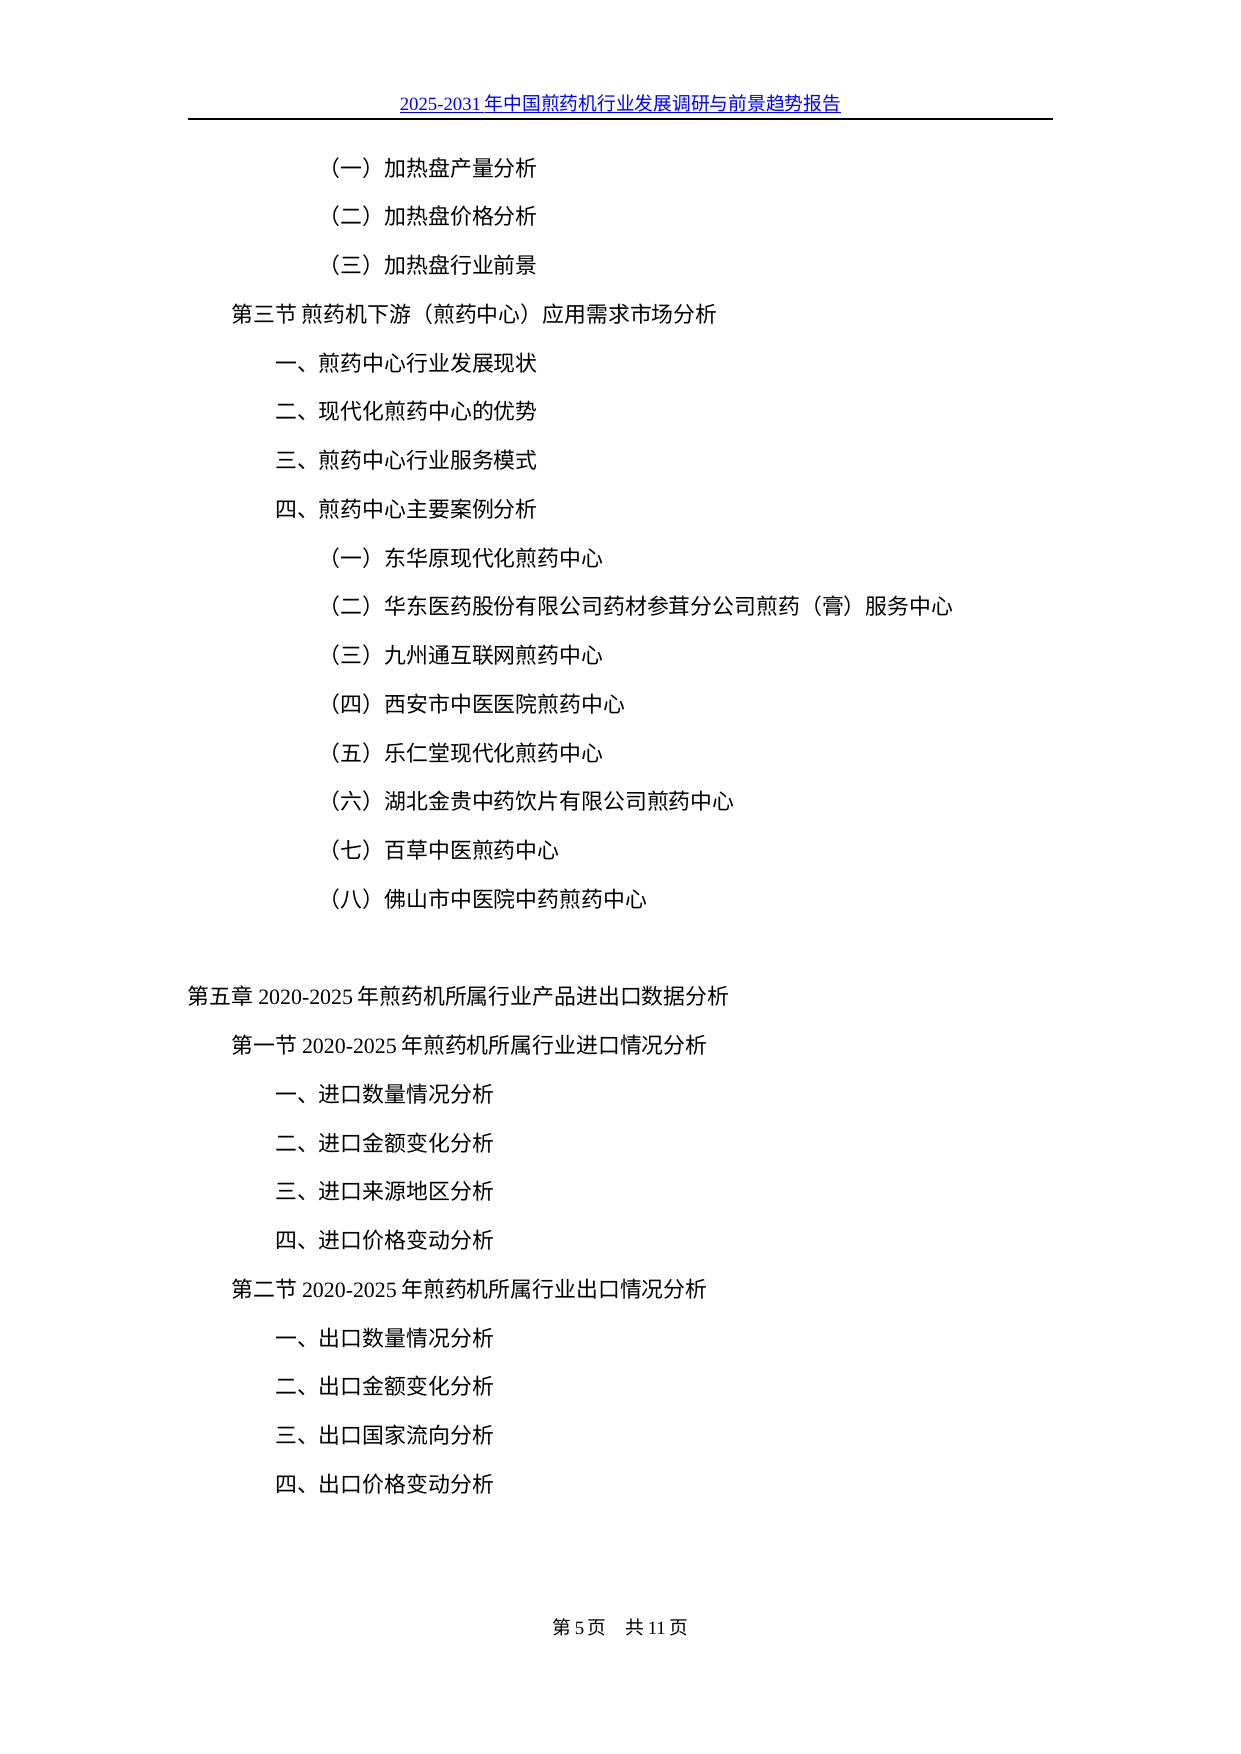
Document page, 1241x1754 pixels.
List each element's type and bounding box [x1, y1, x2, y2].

text [187, 150, 1053, 1499]
